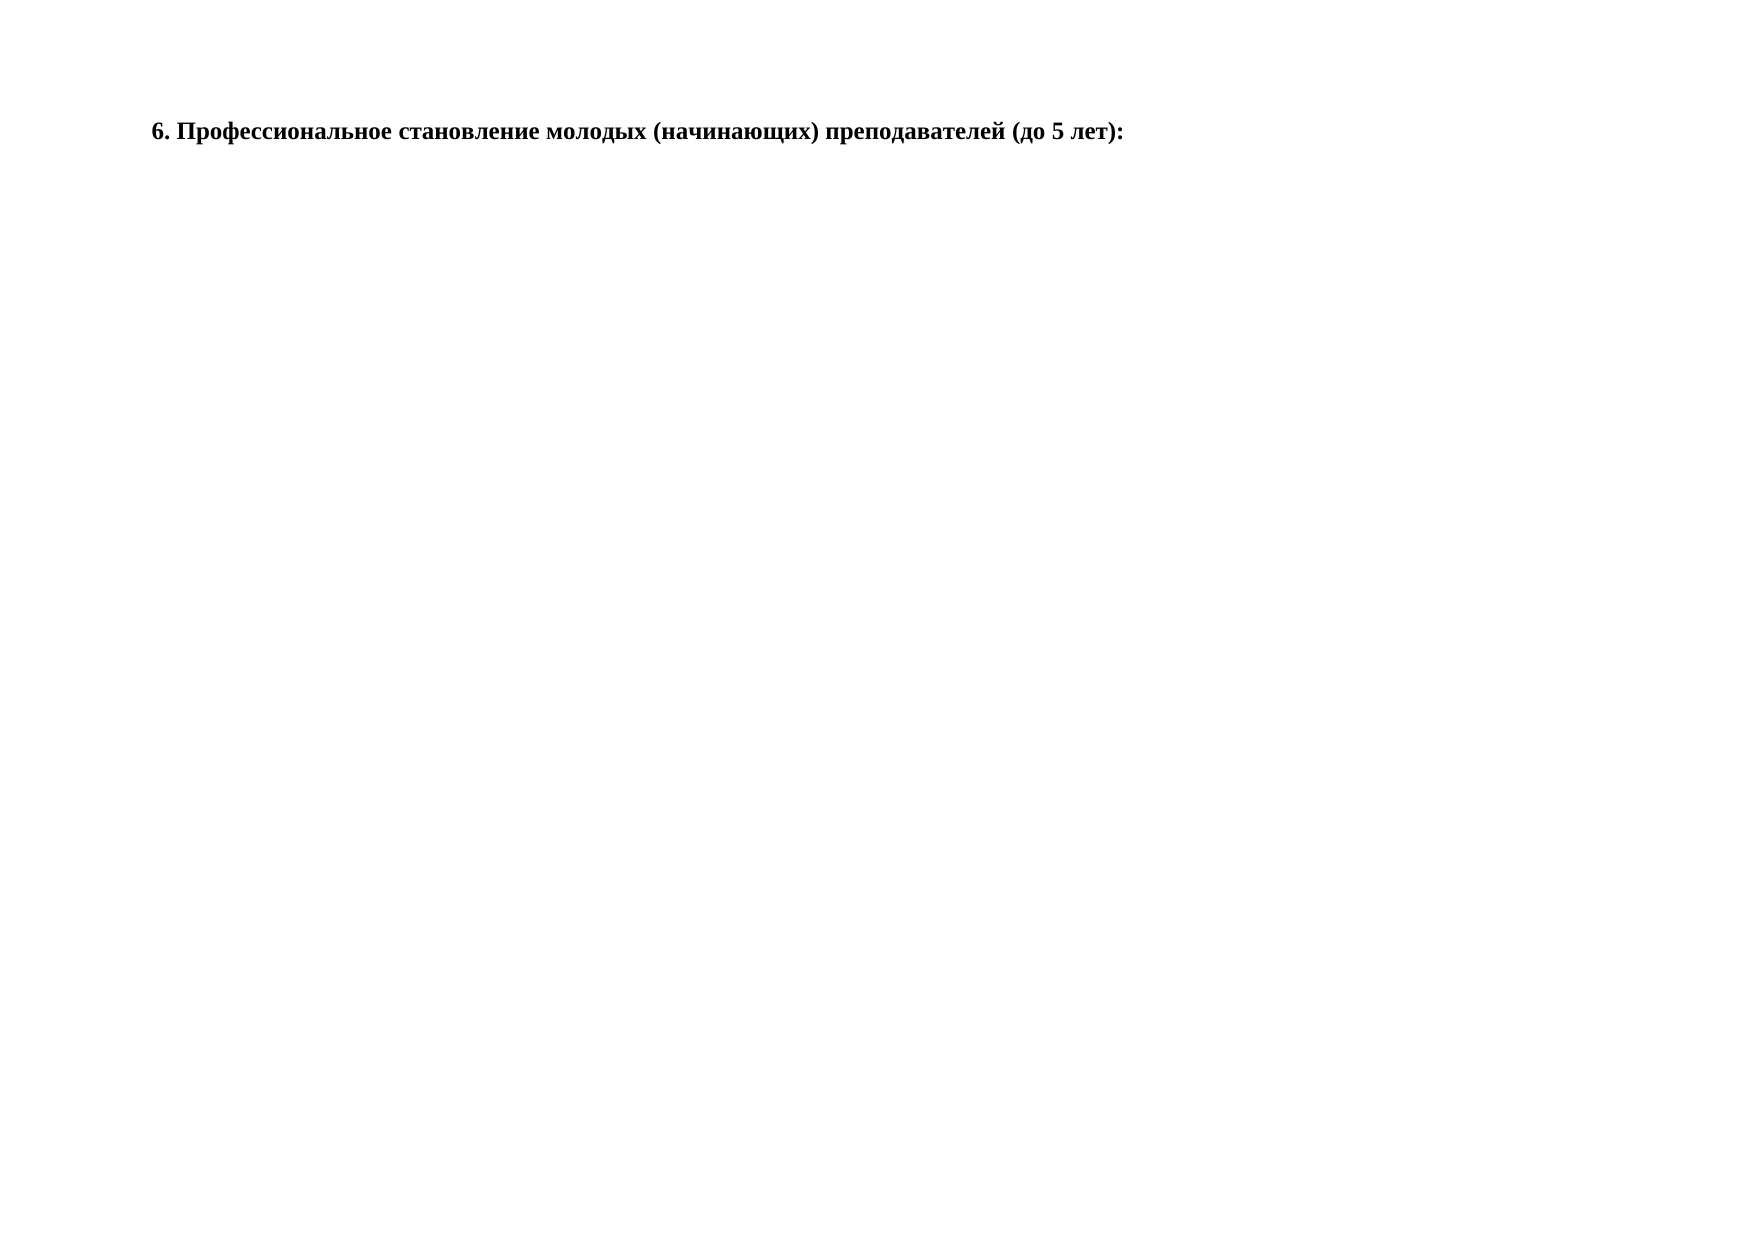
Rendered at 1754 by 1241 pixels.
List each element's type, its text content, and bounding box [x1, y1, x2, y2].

subtitle Профессиональное становление молодых (начинающих) преподавателей (до 5 лет): [151, 116, 1748, 145]
